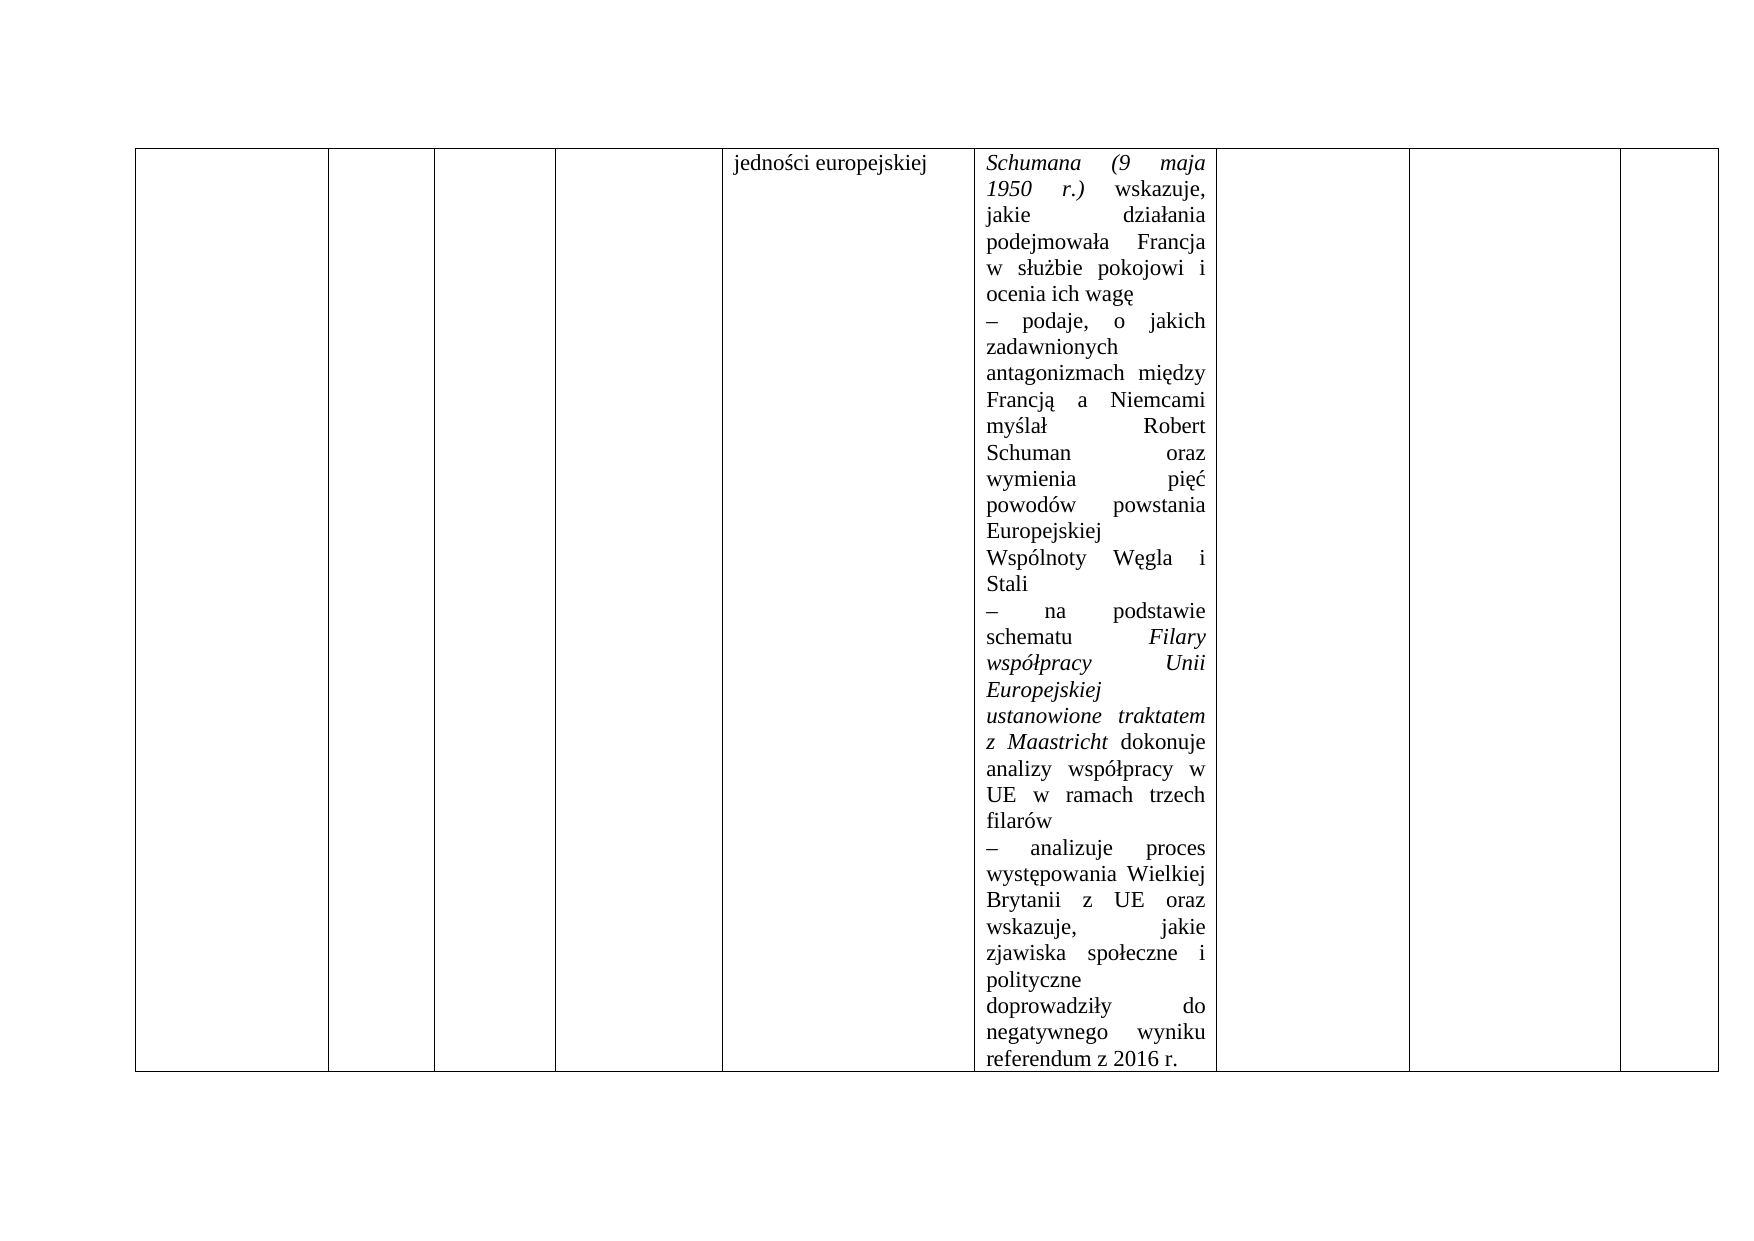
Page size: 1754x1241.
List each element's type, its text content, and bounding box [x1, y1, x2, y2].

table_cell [136, 149, 328, 1071]
table_cell [1621, 149, 1718, 1071]
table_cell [435, 149, 555, 1071]
table_cell 1 [329, 149, 434, 1071]
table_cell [1217, 149, 1409, 1071]
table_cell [1410, 149, 1620, 1071]
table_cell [556, 149, 722, 1071]
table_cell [723, 149, 974, 1071]
